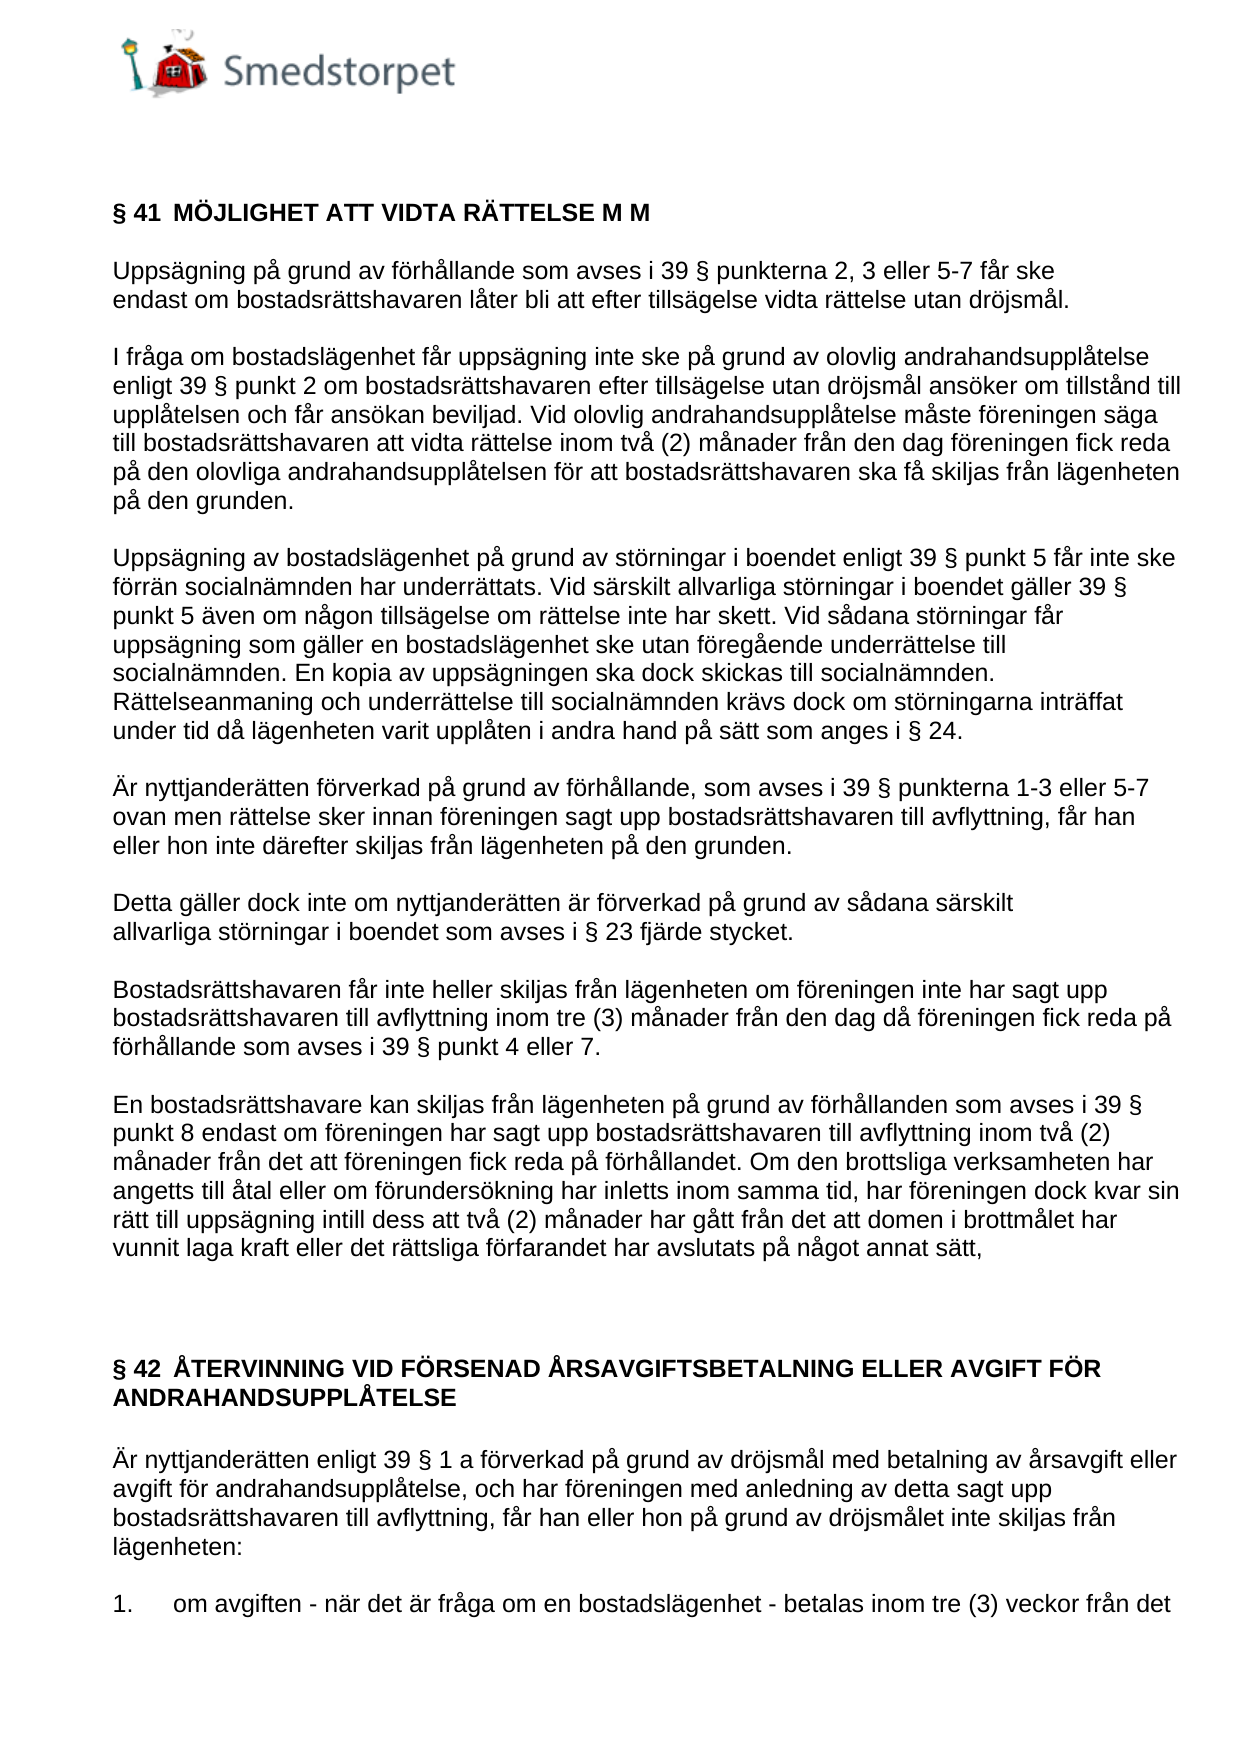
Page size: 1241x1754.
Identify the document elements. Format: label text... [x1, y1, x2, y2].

text 1. om avgiften - när det är fråga om en bostadslägenhet - betalas inom tre (3) veckor från det [112, 1589, 1186, 1647]
text Bostadsrättshavaren får inte heller skiljas från lägenheten om föreningen inte har sagt upp bostadsrättshavaren till avflyttning inom tre (3) månader från den dag då föreningen fick reda på förhållande som avses i 39 § punkt 4 eller 7. [112, 975, 1186, 1061]
text Är nyttjanderätten enligt 39 § 1 a förverkad på grund av dröjsmål med betalning av årsavgift eller avgift för andrahandsupplåtelse, och har föreningen med anledning av detta sagt upp bostadsrättshavaren till avflyttning, får han eller hon på grund av dröjsmålet inte skiljas från lägenheten: [112, 1445, 1186, 1589]
text Uppsägning på grund av förhållande som avses i 39 § punkterna 2, 3 eller 5-7 får ske [112, 256, 1186, 285]
text allvarliga störningar i boendet som avses i § 23 fjärde stycket. [112, 917, 1186, 946]
text endast om bostadsrättshavaren låter bli att efter tillsägelse vidta rättelse utan dröjsmål. [112, 285, 1186, 313]
text Uppsägning av bostadslägenhet på grund av störningar i boendet enligt 39 § punkt 5 får inte ske förrän socialnämnden har underrättats. Vid särskilt allvarliga störningar i boendet gäller 39 § punkt 5 även om någon tillsägelse om rättelse inte har skett. Vid sådana störningar får uppsägning som gäller en bostadslägenhet ske utan föregående underrättelse till socialnämnden. En kopia av uppsägningen ska dock skickas till socialnämnden. Rättelseanmaning och underrättelse till socialnämnden krävs dock om störningarna inträffat under tid då lägenheten varit upplåten i andra hand på sätt som anges i § 24. [112, 543, 1186, 745]
text § 41 Möjlighet att vidta rättelse m m [112, 198, 1186, 227]
picture [97, 29, 627, 104]
text En bostadsrättshavare kan skiljas från lägenheten på grund av förhållanden som avses i 39 § punkt 8 endast om föreningen har sagt upp bostadsrättshavaren till avflyttning inom två (2) månader från det att föreningen fick reda på förhållandet. Om den brottsliga verksamheten har angetts till åtal eller om förundersökning har inletts inom samma tid, har föreningen dock kvar sin rätt till uppsägning intill dess att två (2) månader har gått från det att domen i brottmålet har vunnit laga kraft eller det rättsliga förfarandet har avslutats på något annat sätt, [112, 1090, 1186, 1262]
text Är nyttjanderätten förverkad på grund av förhållande, som avses i 39 § punkterna 1-3 eller 5-7 ovan men rättelse sker innan föreningen sagt upp bostadsrättshavaren till avflyttning, får han eller hon inte därefter skiljas från lägenheten på den grunden. [112, 773, 1186, 860]
text § 42 Återvinning vid försenad årsavgiftsbetalning eller avgift för andrahandsupplåtelse [112, 1354, 1186, 1411]
text Detta gäller dock inte om nyttjanderätten är förverkad på grund av sådana särskilt [112, 888, 1186, 917]
text I fråga om bostadslägenhet får uppsägning inte ske på grund av olovlig andrahandsupplåtelse enligt 39 § punkt 2 om bostadsrättshavaren efter tillsägelse utan dröjsmål ansöker om tillstånd till upplåtelsen och får ansökan beviljad. Vid olovlig andrahandsupplåtelse måste föreningen säga till bostadsrättshavaren att vidta rättelse inom två (2) månader från den dag föreningen fick reda på den olovliga andrahandsupplåtelsen för att bostadsrättshavaren ska få skiljas från lägenheten på den grunden. [112, 342, 1186, 515]
